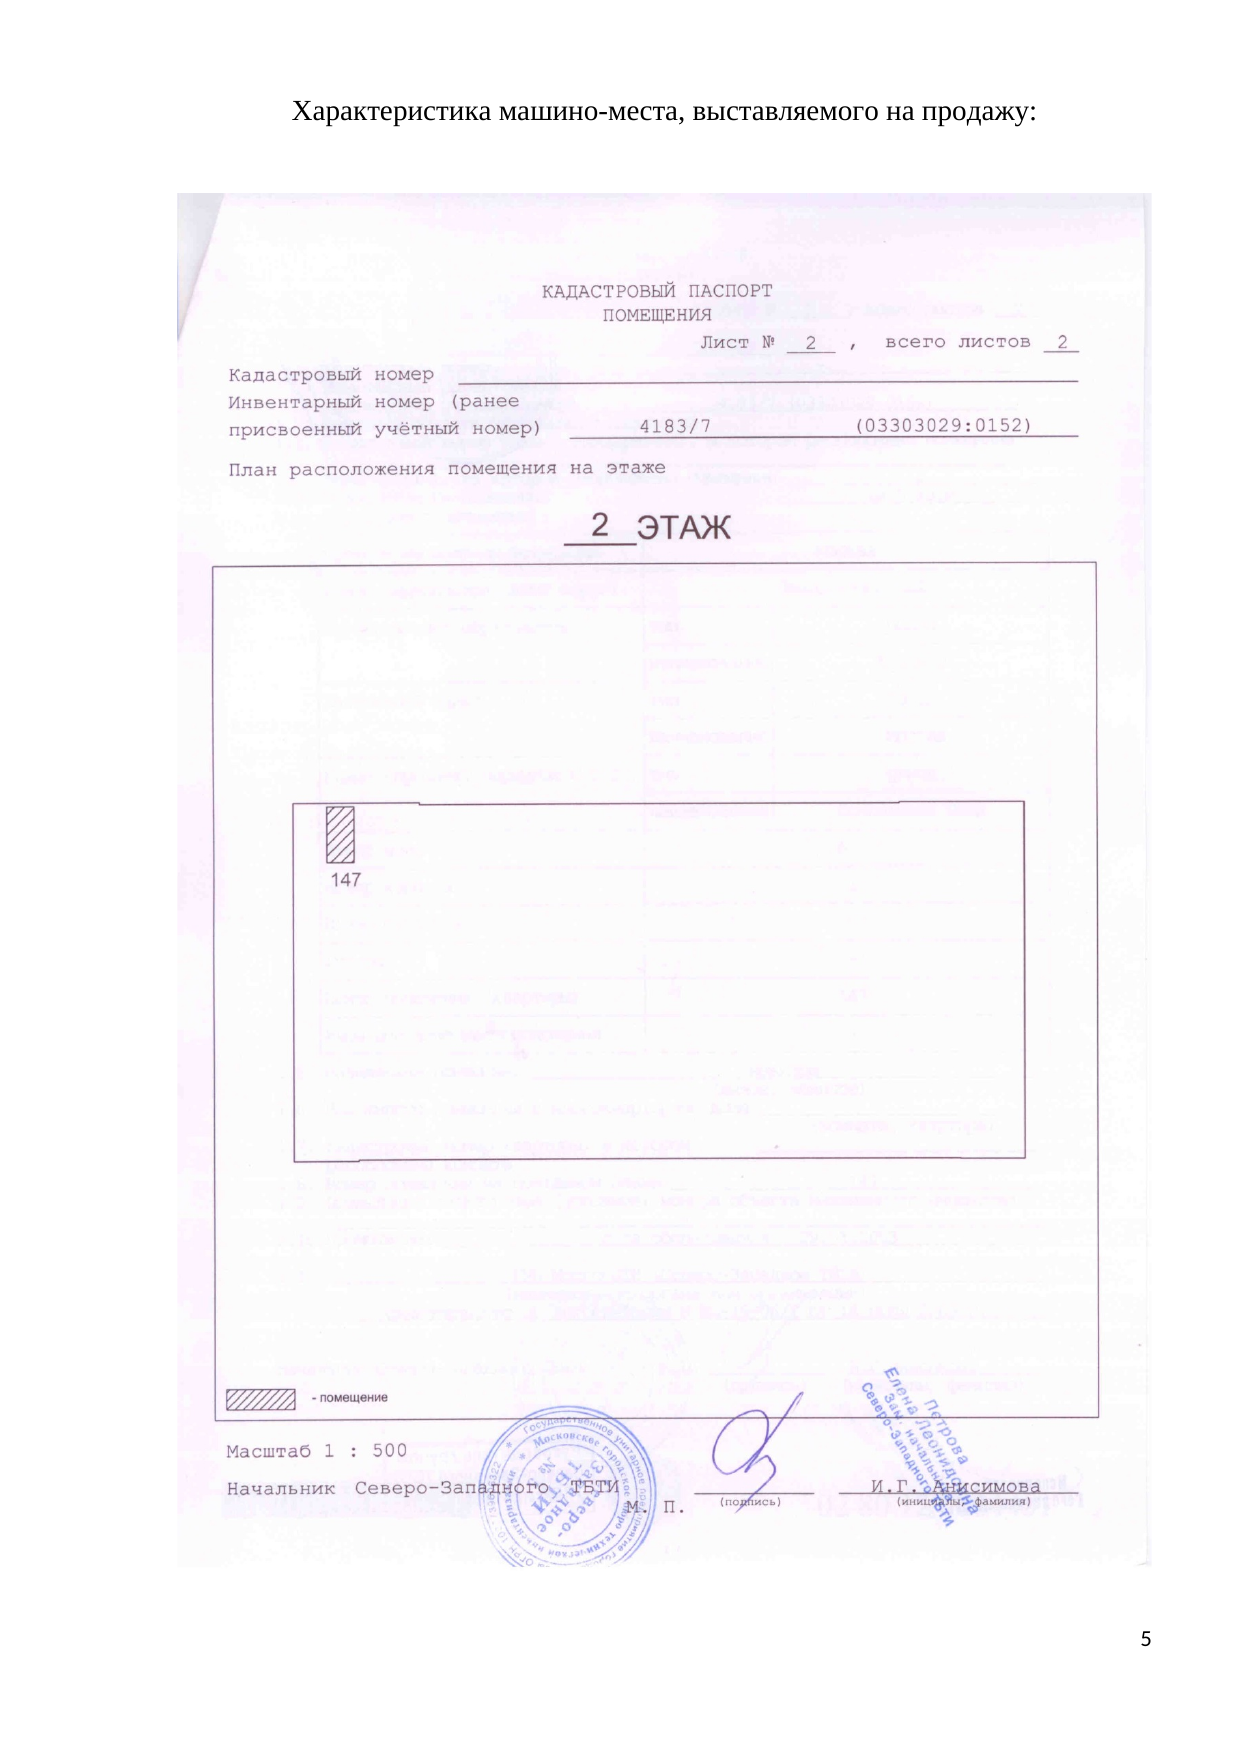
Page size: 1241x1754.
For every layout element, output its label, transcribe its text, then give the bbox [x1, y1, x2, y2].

text Характеристика машино-места, выставляемого на продажу: [177, 93, 1152, 126]
picture [177, 193, 1152, 1571]
